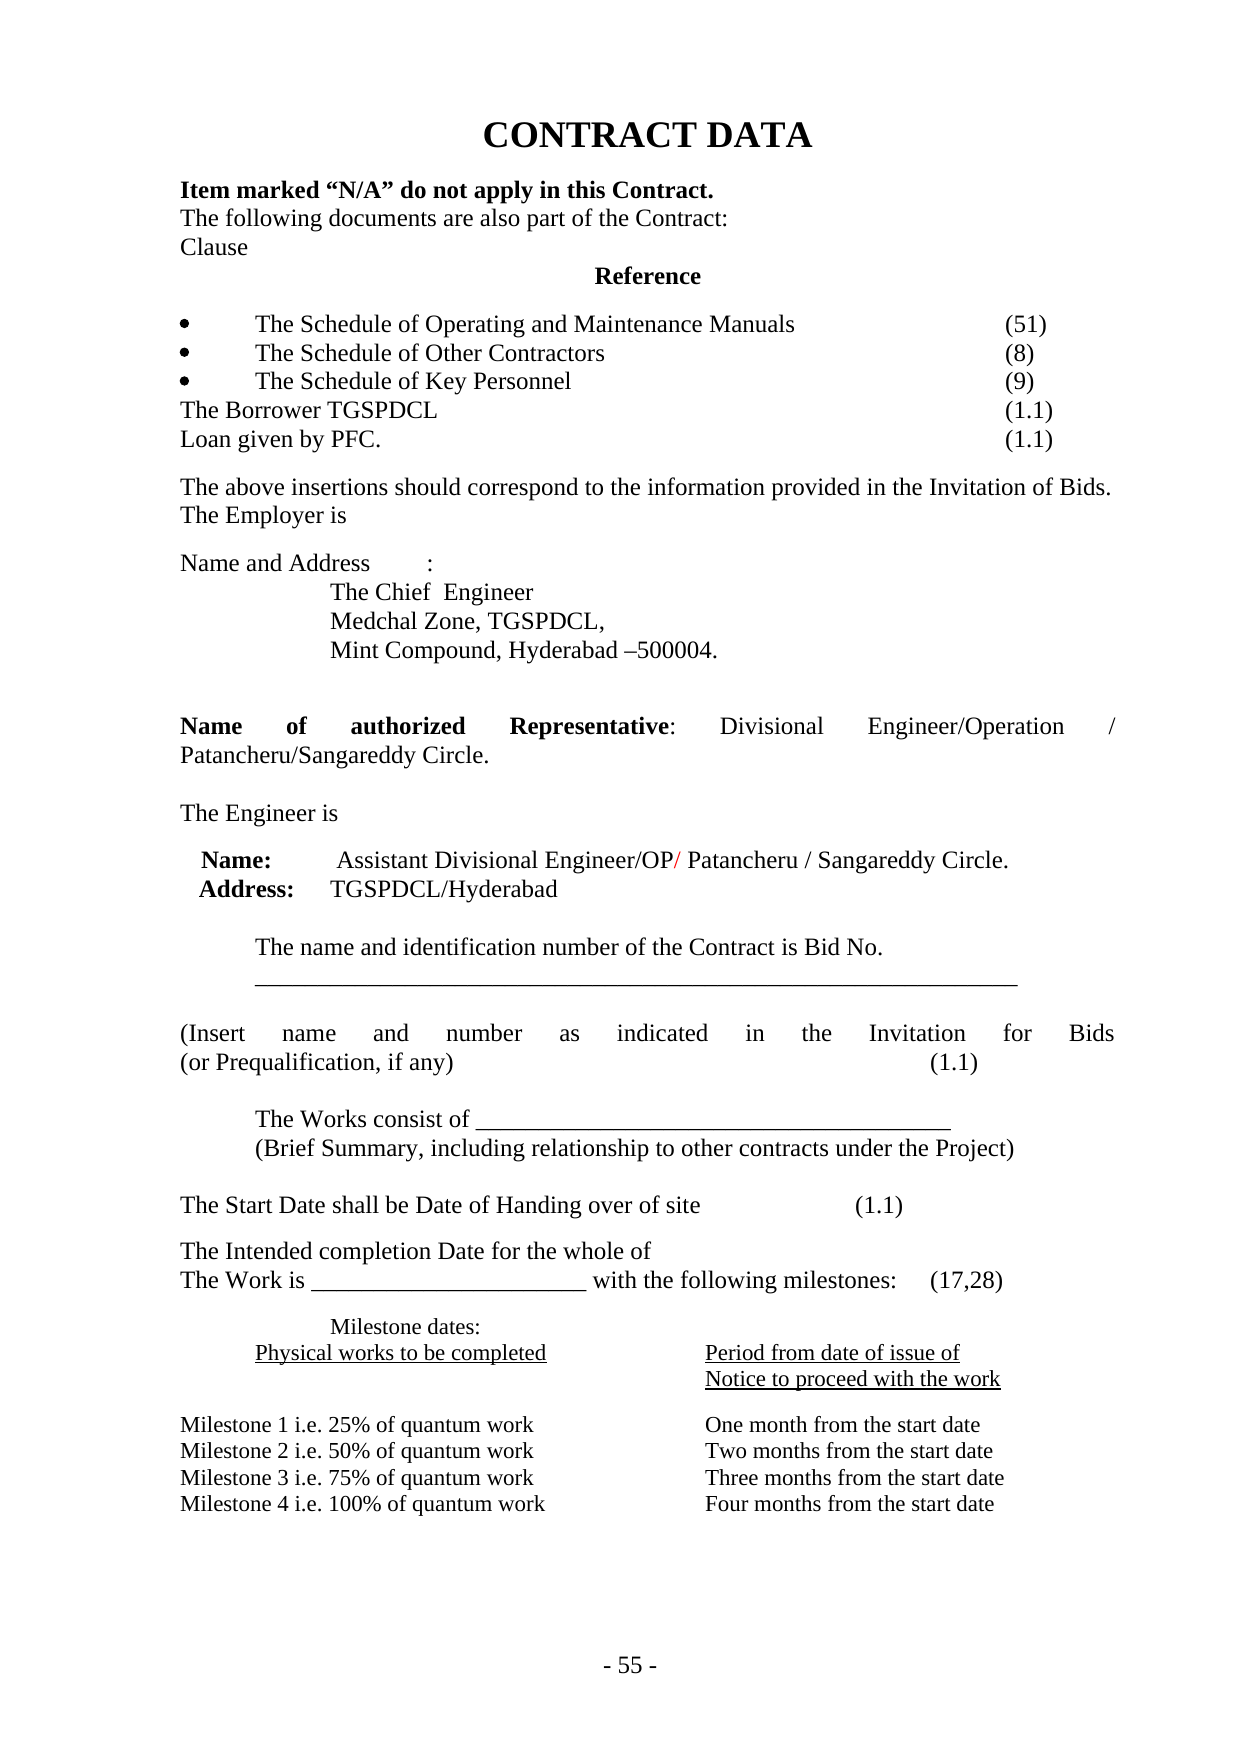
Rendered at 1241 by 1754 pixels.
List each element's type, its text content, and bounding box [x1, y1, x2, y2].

text Name: Assistant Divisional Engineer/OP/ Patancheru / Sangareddy Circle. [180, 846, 1115, 874]
text The Works consist of ______________________________________ [180, 1104, 1115, 1133]
text (Brief Summary, including relationship to other contracts under the Project) [180, 1133, 1115, 1162]
text Milestone 1 i.e. 25% of quantum work One month from the start date [180, 1411, 1115, 1437]
text Mint Compound, Hyderabad –500004. [330, 635, 1115, 663]
text The above insertions should correspond to the information provided in the Invitation of Bids. [180, 472, 1115, 501]
list The Schedule of Operating and Maintenance Manuals (51) [180, 309, 1115, 338]
text Address: TGSPDCL/Hyderabad [180, 874, 1115, 903]
text The Employer is [180, 501, 1115, 529]
text Notice to proceed with the work [180, 1366, 1115, 1392]
text Milestone 2 i.e. 50% of quantum work Two months from the start date [180, 1437, 1115, 1464]
subtitle CONTRACT DATA [180, 112, 1115, 156]
text Milestone 4 i.e. 100% of quantum work Four months from the start date [180, 1490, 1115, 1516]
text The Engineer is [180, 798, 1115, 826]
text Name and Address : [180, 548, 1115, 577]
text Clause [180, 232, 1115, 261]
text The name and identification number of the Contract is Bid No. [180, 932, 1115, 961]
text The Start Date shall be Date of Handing over of site (1.1) [180, 1191, 1115, 1219]
text The Work is ______________________ with the following milestones: (17,28) [180, 1265, 1115, 1294]
text Physical works to be completed Period from date of issue of [180, 1339, 1115, 1366]
text The Intended completion Date for the whole of [180, 1236, 1115, 1265]
list The Schedule of Other Contractors (8) [180, 338, 1115, 366]
text Milestone dates: [180, 1313, 1115, 1339]
list The Schedule of Key Personnel (9) [180, 366, 1115, 395]
text Name of authorized Representative: Divisional Engineer/Operation / Patancheru/Sangareddy Circle. [180, 711, 1115, 769]
text Loan given by PFC. (1.1) [180, 424, 1115, 453]
subtitle Reference [180, 261, 1115, 290]
text The following documents are also part of the Contract: [180, 203, 1115, 232]
text Item marked “N/A” do not apply in this Contract. [180, 175, 1115, 203]
text Medchal Zone, TGSPDCL, [330, 606, 1115, 635]
text (Insert name and number as indicated in the Invitation for Bids (or Prequalification, if any) (1.1) [180, 1018, 1115, 1076]
text The Chief Engineer [330, 577, 1115, 606]
text _____________________________________________________________ [180, 961, 1115, 989]
text The Borrower TGSPDCL (1.1) [180, 395, 1115, 424]
text Milestone 3 i.e. 75% of quantum work Three months from the start date [180, 1464, 1115, 1490]
